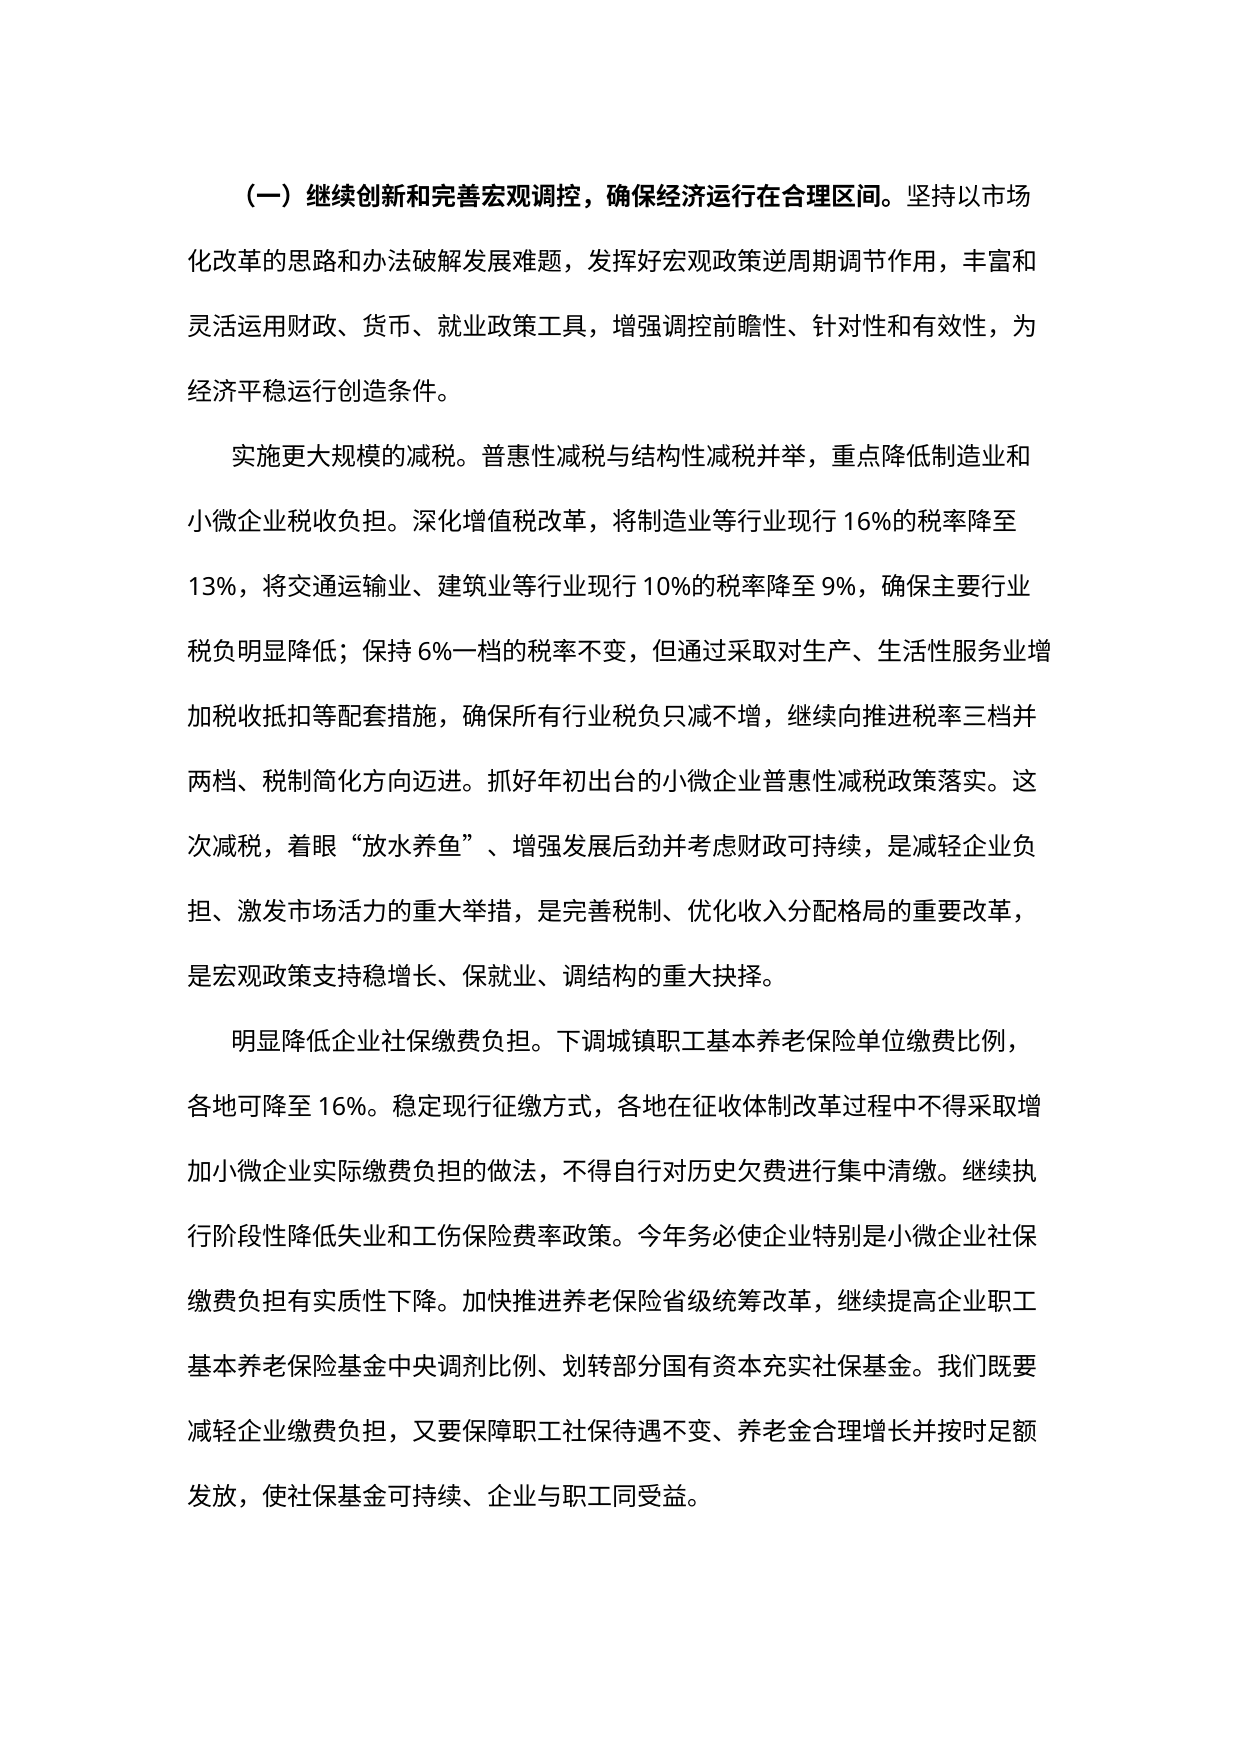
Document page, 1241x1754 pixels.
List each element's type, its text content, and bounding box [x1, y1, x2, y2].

text （一）继续创新和完善宏观调控，确保经济运行在合理区间。坚持以市场化改革的思路和办法破解发展难题，发挥好宏观政策逆周期调节作用，丰富和灵活运用财政、货币、就业政策工具，增强调控前瞻性、针对性和有效性，为经济平稳运行创造条件。 [187, 162, 1053, 422]
text 明显降低企业社保缴费负担。下调城镇职工基本养老保险单位缴费比例，各地可降至16%。稳定现行征缴方式，各地在征收体制改革过程中不得采取增加小微企业实际缴费负担的做法，不得自行对历史欠费进行集中清缴。继续执行阶段性降低失业和工伤保险费率政策。今年务必使企业特别是小微企业社保缴费负担有实质性下降。加快推进养老保险省级统筹改革，继续提高企业职工基本养老保险基金中央调剂比例、划转部分国有资本充实社保基金。我们既要减轻企业缴费负担，又要保障职工社保待遇不变、养老金合理增长并按时足额发放，使社保基金可持续、企业与职工同受益。 [187, 1007, 1053, 1527]
text 实施更大规模的减税。普惠性减税与结构性减税并举，重点降低制造业和小微企业税收负担。深化增值税改革，将制造业等行业现行16%的税率降至13%，将交通运输业、建筑业等行业现行10%的税率降至9%，确保主要行业税负明显降低；保持6%一档的税率不变，但通过采取对生产、生活性服务业增加税收抵扣等配套措施，确保所有行业税负只减不增，继续向推进税率三档并两档、税制简化方向迈进。抓好年初出台的小微企业普惠性减税政策落实。这次减税，着眼“放水养鱼”、增强发展后劲并考虑财政可持续，是减轻企业负担、激发市场活力的重大举措，是完善税制、优化收入分配格局的重要改革，是宏观政策支持稳增长、保就业、调结构的重大抉择。 [187, 422, 1053, 1007]
